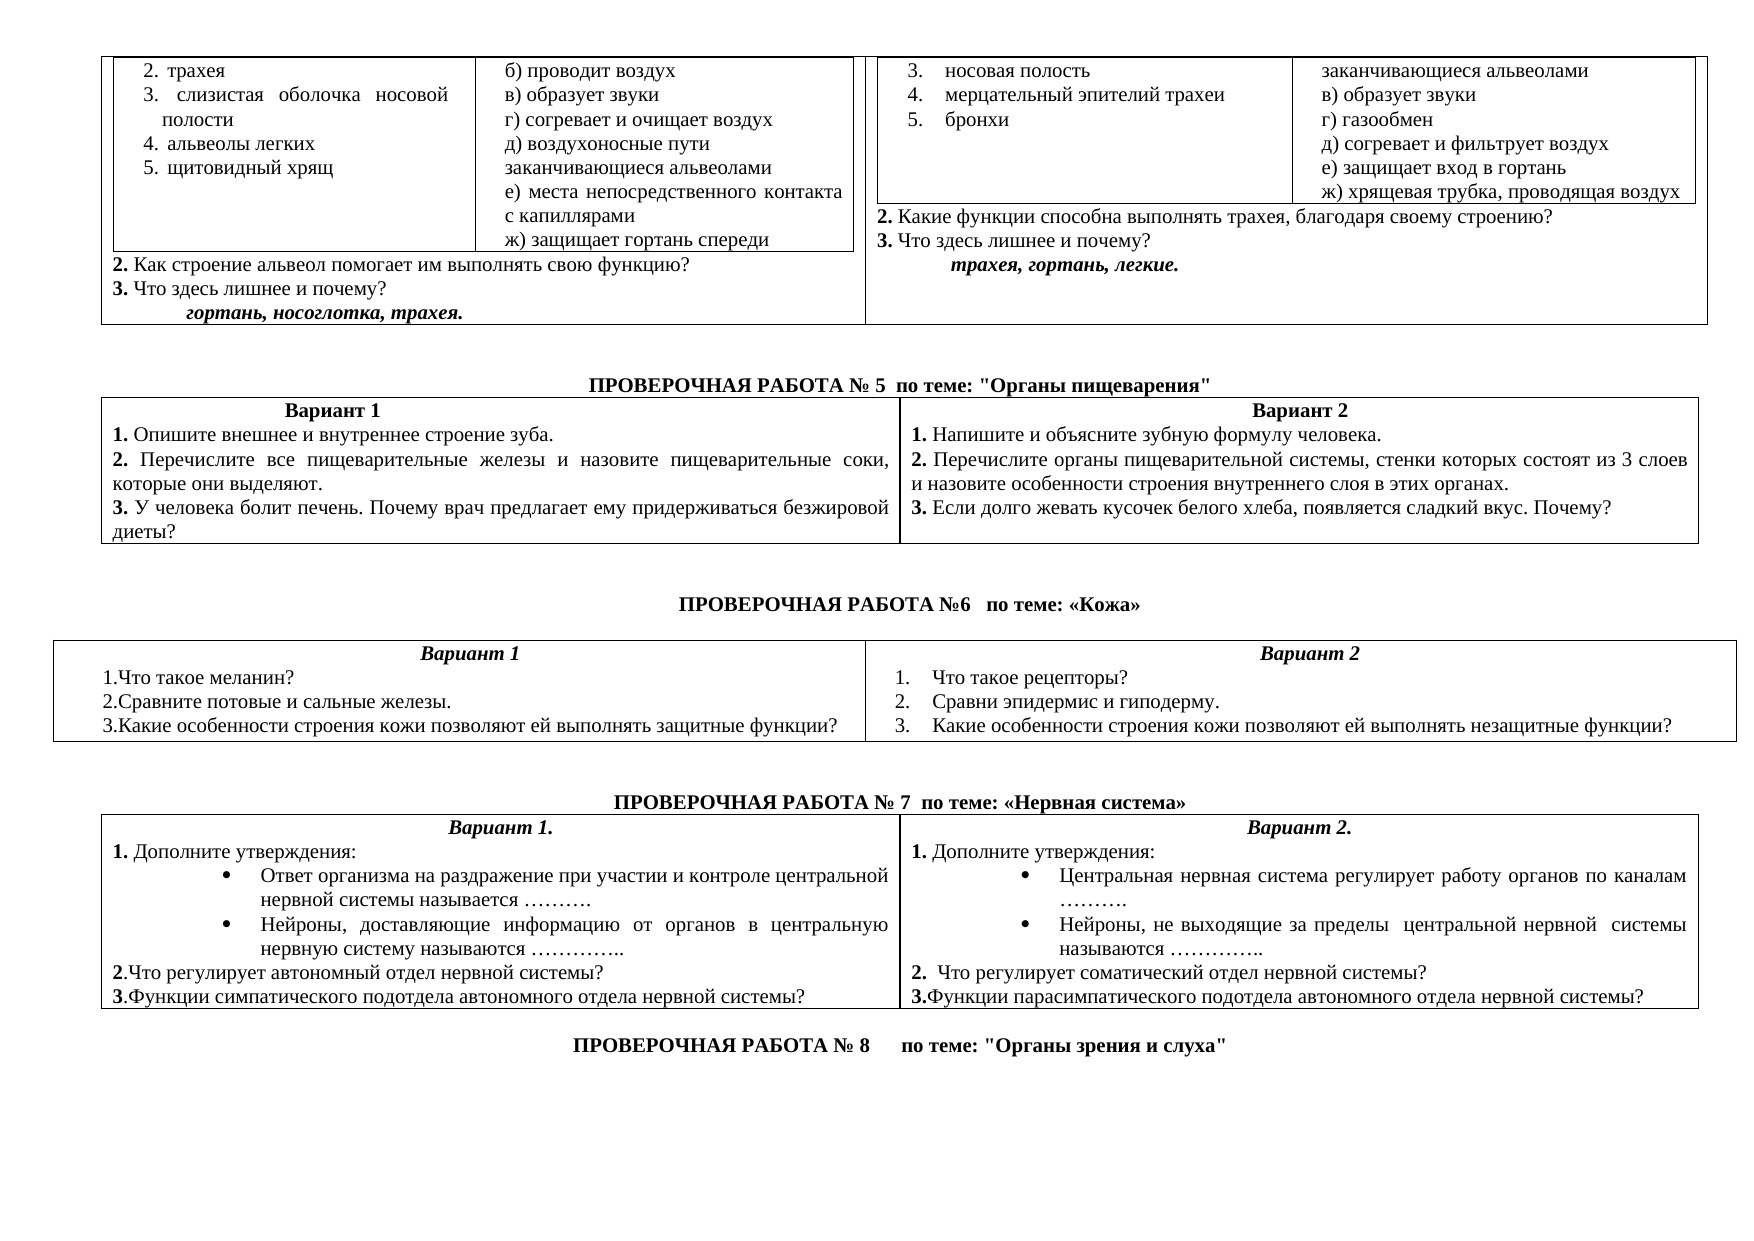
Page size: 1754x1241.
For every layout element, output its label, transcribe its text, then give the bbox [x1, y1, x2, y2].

text ПРОВЕРОЧНАЯ РАБОТА № 5 по теме: "Органы пищеварения" [112, 373, 1687, 397]
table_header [866, 57, 1707, 324]
text ПРОВЕРОЧНАЯ РАБОТА № 8 по теме: "Органы зрения и слуха" [112, 1033, 1687, 1057]
table_header Вариант 2. 1. Дополните утверждения: Центральная нервная система регулирует работу органов по каналам ………. Нейроны, не выходящие за пределы центральной нервной системы называются ………….. 2. Что регулирует соматический отдел нервной системы? 3.Функции парасимпатического подотдела автономного отдела нервной системы? [901, 815, 1698, 1008]
text ПРОВЕРОЧНАЯ РАБОТА № 7 по теме: «Нервная система» [112, 790, 1687, 814]
text ПРОВЕРОЧНАЯ РАБОТА №6 по теме: «Кожа» [112, 592, 1707, 616]
table_header Вариант 1 1.Что такое меланин? 2.Сравните потовые и сальные железы. 3.Какие особенности строения кожи позволяют ей выполнять защитные функции? [54, 641, 865, 741]
table_header Вариант 1 1. Опишите внешнее и внутреннее строение зуба. 2. Перечислите все пищеварительные железы и назовите пищеварительные соки, которые они выделяют. 3. У человека болит печень. Почему врач предлагает ему придерживаться безжировой диеты? [102, 398, 899, 543]
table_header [102, 57, 865, 324]
table_header Вариант 2 1. Напишите и объясните зубную формулу человека. 2. Перечислите органы пищеварительной системы, стенки которых состоят из 3 слоев и назовите особенности строения внутреннего слоя в этих органах. 3. Если долго жевать кусочек белого хлеба, появляется сладкий вкус. Почему? [901, 398, 1698, 543]
table_header Вариант 2 Что такое рецепторы? Сравни эпидермис и гиподерму. Какие особенности строения кожи позволяют ей выполнять незащитные функции? [866, 641, 1736, 741]
table_header Вариант 1. 1. Дополните утверждения: Ответ организма на раздражение при участии и контроле центральной нервной системы называется ………. Нейроны, доставляющие информацию от органов в центральную нервную систему называются ………….. 2.Что регулирует автономный отдел нервной системы? 3.Функции симпатического подотдела автономного отдела нервной системы? [102, 815, 899, 1008]
